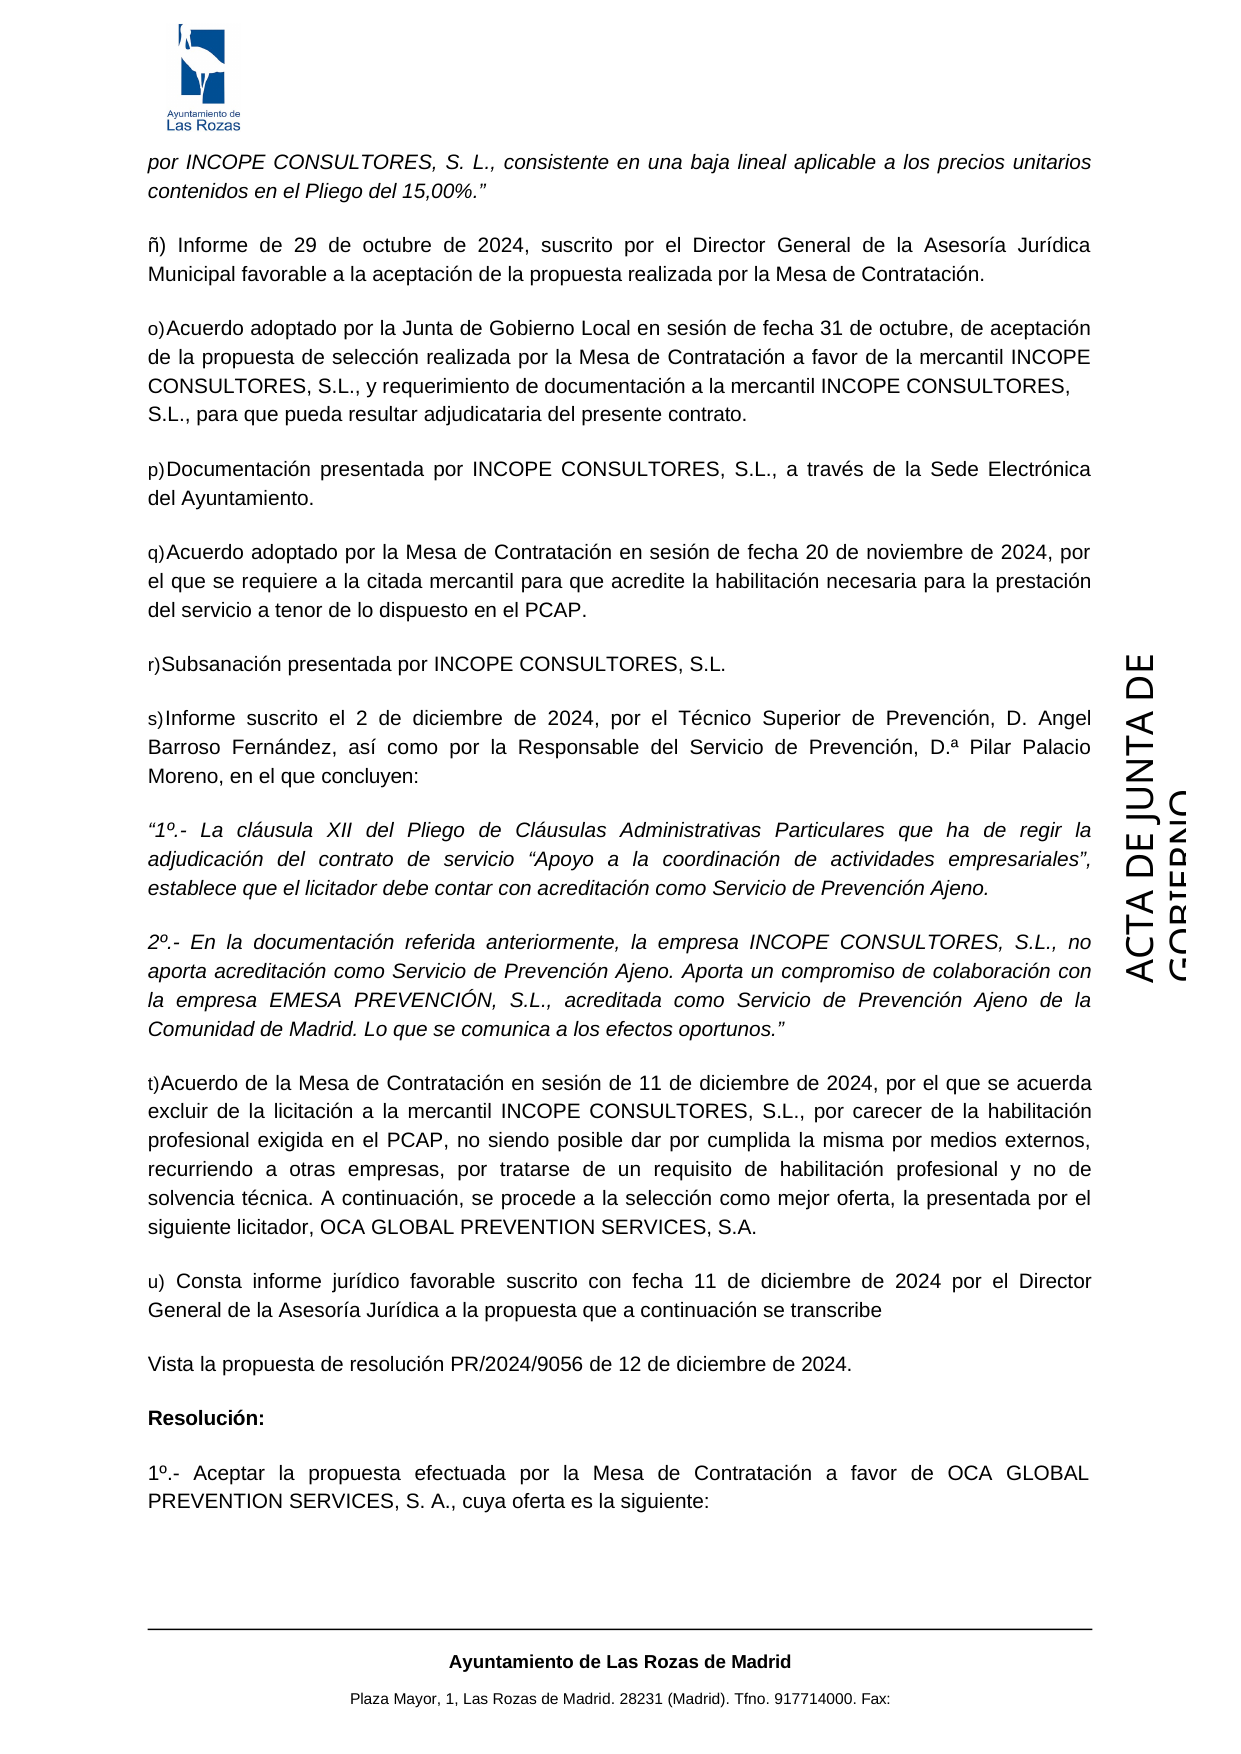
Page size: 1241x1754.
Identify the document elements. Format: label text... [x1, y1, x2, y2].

list Documentación presentada por INCOPE CONSULTORES, S.L., a través de la Sede Electrónica del Ayuntamiento. [148, 457, 1093, 510]
picture [165, 23, 242, 132]
text Vista la propuesta de resolución PR/2024/9056 de 12 de diciembre de 2024. [148, 1352, 1105, 1376]
text 2º.- En la documentación referida anteriormente, la empresa INCOPE CONSULTORES, S.L., no aporta acreditación como Servicio de Prevención Ajeno. Aporta un compromiso de colaboración con la empresa EMESA PREVENCIÓN, S.L., acreditada como Servicio de Prevención Ajeno de la Comunidad de Madrid. Lo que se comunica a los efectos oportunos.” [148, 929, 1093, 1040]
text ñ) Informe de 29 de octubre de 2024, suscrito por el Director General de la Asesoría Jurídica Municipal favorable a la aceptación de la propuesta realizada por la Mesa de Contratación. [148, 233, 1093, 286]
subtitle Resolución: [148, 1406, 1105, 1430]
text por INCOPE CONSULTORES, S. L., consistente en una baja lineal aplicable a los precios unitarios contenidos en el Pliego del 15,00%.” [148, 150, 1093, 203]
list Acuerdo adoptado por la Mesa de Contratación en sesión de fecha 20 de noviembre de 2024, por el que se requiere a la citada mercantil para que acredite la habilitación necesaria para la prestación del servicio a tenor de lo dispuesto en el PCAP. [148, 540, 1093, 622]
list Subsanación presentada por INCOPE CONSULTORES, S.L. [148, 652, 1105, 676]
list Acuerdo adoptado por la Junta de Gobierno Local en sesión de fecha 31 de octubre, de aceptación de la propuesta de selección realizada por la Mesa de Contratación a favor de la mercantil INCOPE CONSULTORES, S.L., y requerimiento de documentación a la mercantil INCOPE CONSULTORES, [148, 316, 1093, 398]
text S.L., para que pueda resultar adjudicataria del presente contrato. [148, 403, 1105, 427]
list Informe suscrito el 2 de diciembre de 2024, por el Técnico Superior de Prevención, D. Angel Barroso Fernández, así como por la Responsable del Servicio de Prevención, D.ª Pilar Palacio Moreno, en el que concluyen: [148, 706, 1093, 788]
list Acuerdo de la Mesa de Contratación en sesión de 11 de diciembre de 2024, por el que se acuerda excluir de la licitación a la mercantil INCOPE CONSULTORES, S.L., por carecer de la habilitación profesional exigida en el PCAP, no siendo posible dar por cumplida la misma por medios externos, recurriendo a otras empresas, por tratarse de un requisito de habilitación profesional y no de solvencia técnica. A continuación, se procede a la selección como mejor oferta, la presentada por el siguiente licitador, OCA GLOBAL PREVENTION SERVICES, S.A. [148, 1070, 1093, 1239]
text 1º.- Aceptar la propuesta efectuada por la Mesa de Contratación a favor de OCA GLOBAL PREVENTION SERVICES, S. A., cuya oferta es la siguiente: [148, 1460, 1105, 1513]
text “1º.- La cláusula XII del Pliego de Cláusulas Administrativas Particulares que ha de regir la adjudicación del contrato de servicio “Apoyo a la coordinación de actividades empresariales”, establece que el licitador debe contar con acreditación como Servicio de Prevención Ajeno. [148, 818, 1093, 899]
list Consta informe jurídico favorable suscrito con fecha 11 de diciembre de 2024 por el Director General de la Asesoría Jurídica a la propuesta que a continuación se transcribe [148, 1269, 1093, 1322]
